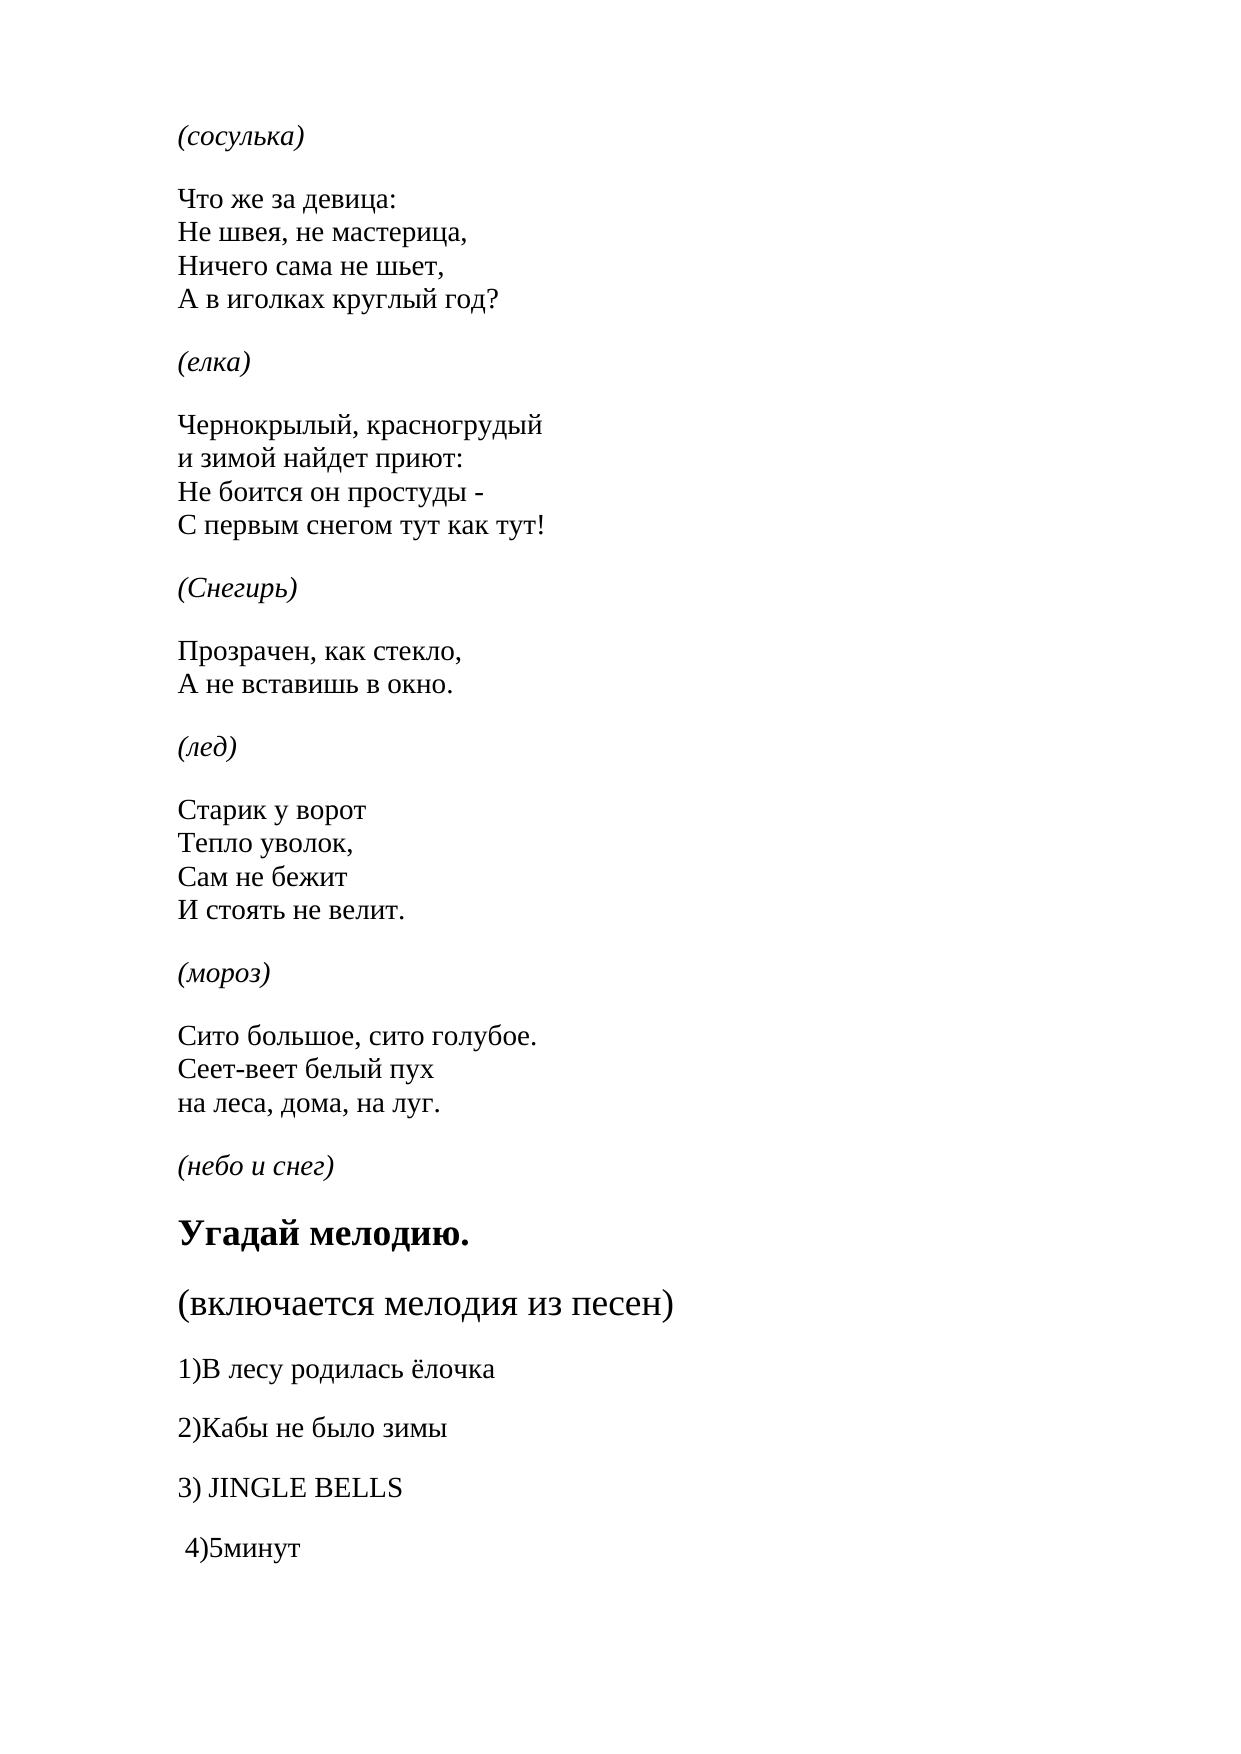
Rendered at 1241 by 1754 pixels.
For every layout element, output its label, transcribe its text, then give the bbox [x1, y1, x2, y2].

text 1)В лесу родилась ёлочка [177, 1351, 1152, 1385]
text (небо и снег) [177, 1148, 1152, 1181]
text Старик у ворот Тепло уволок, Сам не бежит И стоять не велит. [177, 792, 1152, 926]
text (включается мелодия из песен) [177, 1281, 1152, 1324]
text (сосулька) [177, 118, 1152, 152]
text Прозрачен, как стекло, А не вставишь в окно. [177, 633, 1152, 700]
text Сито большое, сито голубое. Сеет-веет белый пух на леса, дома, на луг. [177, 1018, 1152, 1118]
text 3) JINGLE BELLS [177, 1470, 1152, 1503]
text (мороз) [177, 955, 1152, 989]
text (Снегирь) [177, 570, 1152, 604]
text 4)5минут [177, 1530, 1152, 1563]
text 2)Кабы не было зимы [177, 1411, 1152, 1444]
text Угадай мелодию. [177, 1210, 1152, 1253]
text (елка) [177, 344, 1152, 378]
text (лед) [177, 729, 1152, 763]
text Что же за девица: Не швея, не мастерица, Ничего сама не шьет, А в иголках круглый год? [177, 181, 1152, 315]
text Чернокрылый, красногрудый и зимой найдет приют: Не боится он простуды - С первым снегом тут как тут! [177, 407, 1152, 541]
